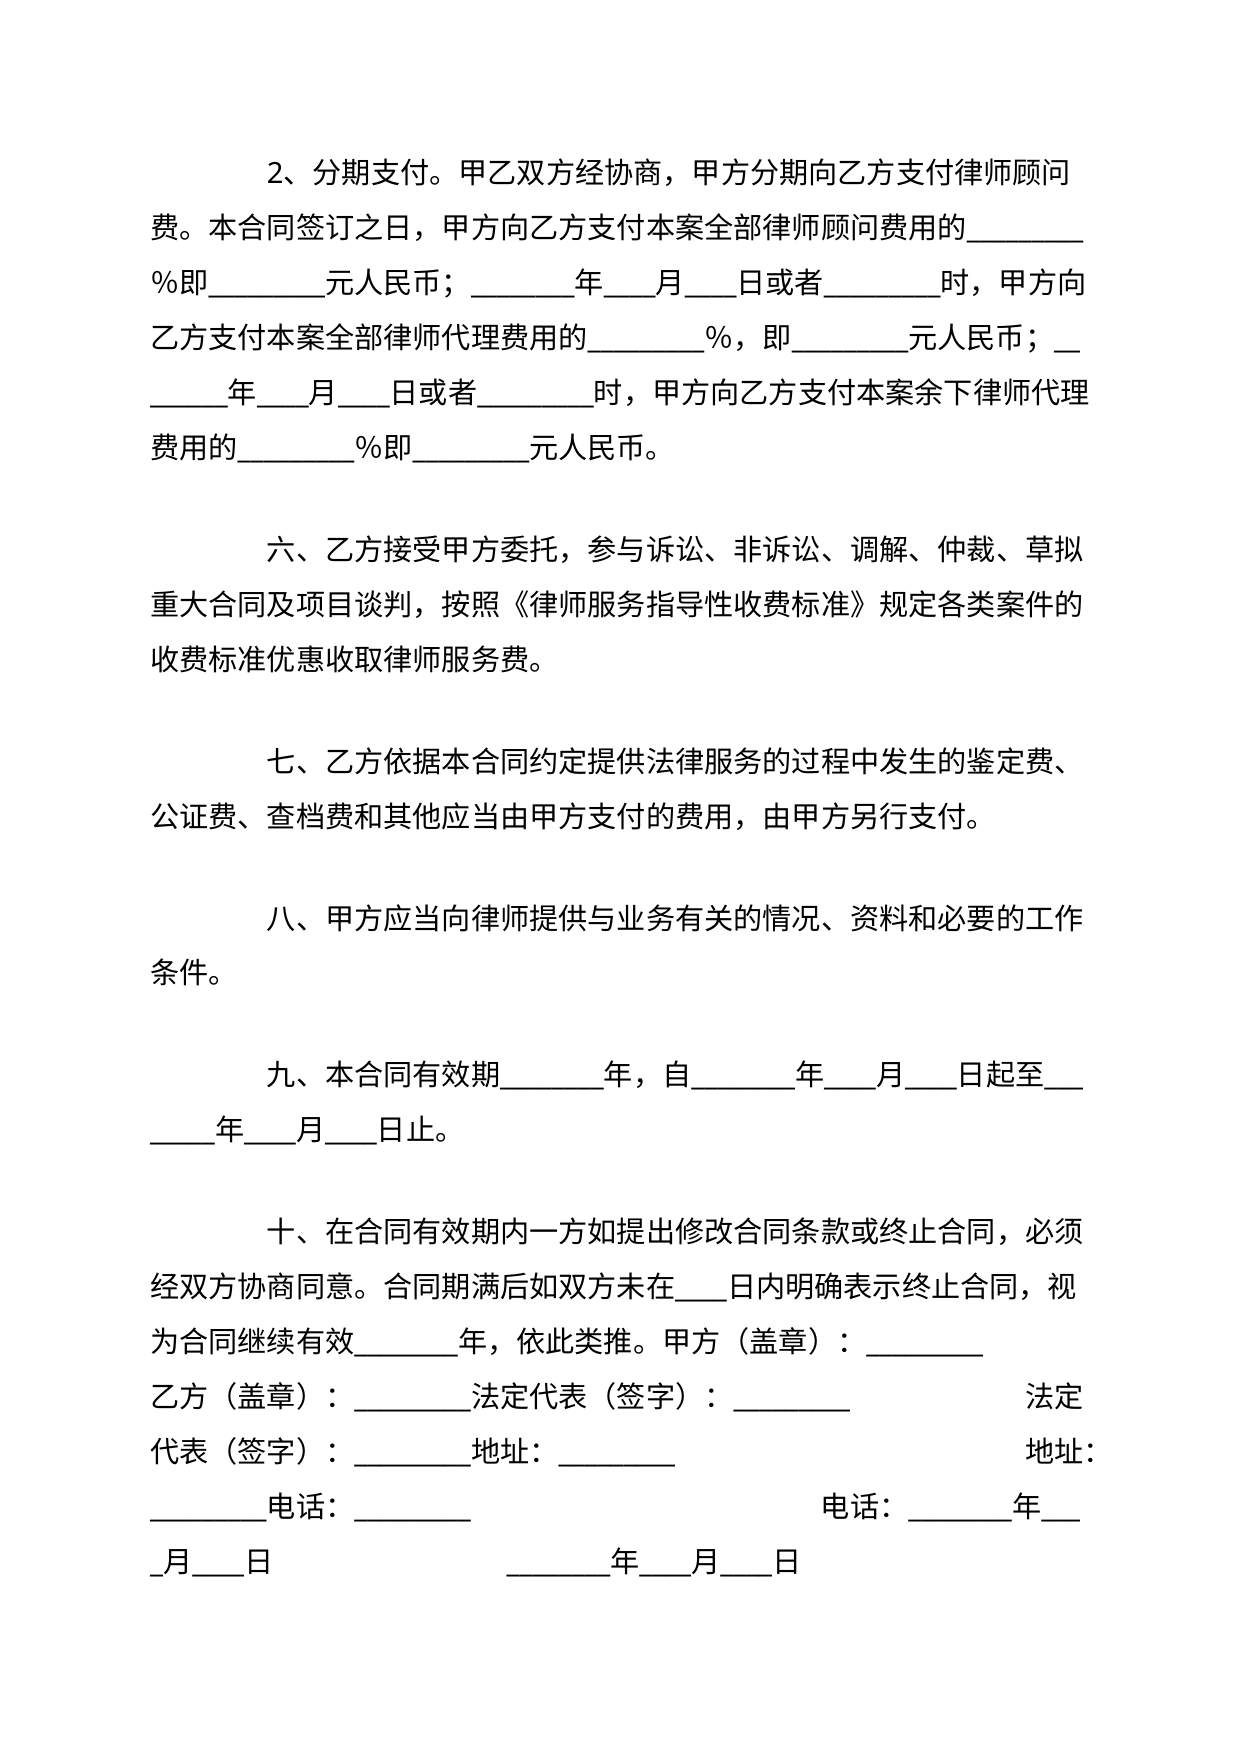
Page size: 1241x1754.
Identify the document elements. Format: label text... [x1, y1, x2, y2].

text 八、甲方应当向律师提供与业务有关的情况、资料和必要的工作条件。 [150, 895, 1090, 992]
text 六、乙方接受甲方委托，参与诉讼、非诉讼、调解、仲裁、草拟重大合同及项目谈判，按照《律师服务指导性收费标准》规定各类案件的收费标准优惠收取律师服务费。 [150, 527, 1090, 679]
text 七、乙方依据本合同约定提供法律服务的过程中发生的鉴定费、公证费、查档费和其他应当由甲方支付的费用，由甲方另行支付。 [150, 738, 1090, 836]
text 2、分期支付。甲乙双方经协商，甲方分期向乙方支付律师顾问费。本合同签订之日，甲方向乙方支付本案全部律师顾问费用的_________％即_________元人民币；________年____月____日或者_________时，甲方向乙方支付本案全部律师代理费用的_________％，即_________元人民币；________年____月____日或者_________时，甲方向乙方支付本案余下律师代理费用的_________％即_________元人民币。 [150, 150, 1090, 467]
text 九、本合同有效期________年，自________年____月____日起至________年____月____日止。 [150, 1052, 1090, 1149]
text 十、在合同有效期内一方如提出修改合同条款或终止合同，必须经双方协商同意。合同期满后如双方未在____日内明确表示终止合同，视为合同继续有效________年，依此类推。甲方（盖章）：_________ 乙方（盖章）：_________法定代表（签字）：_________ 法定代表（签字）：_________地址：_________ 地址：_________电话：_________ 电话：________年____月____日 ________年____月____日 [150, 1209, 1090, 1581]
